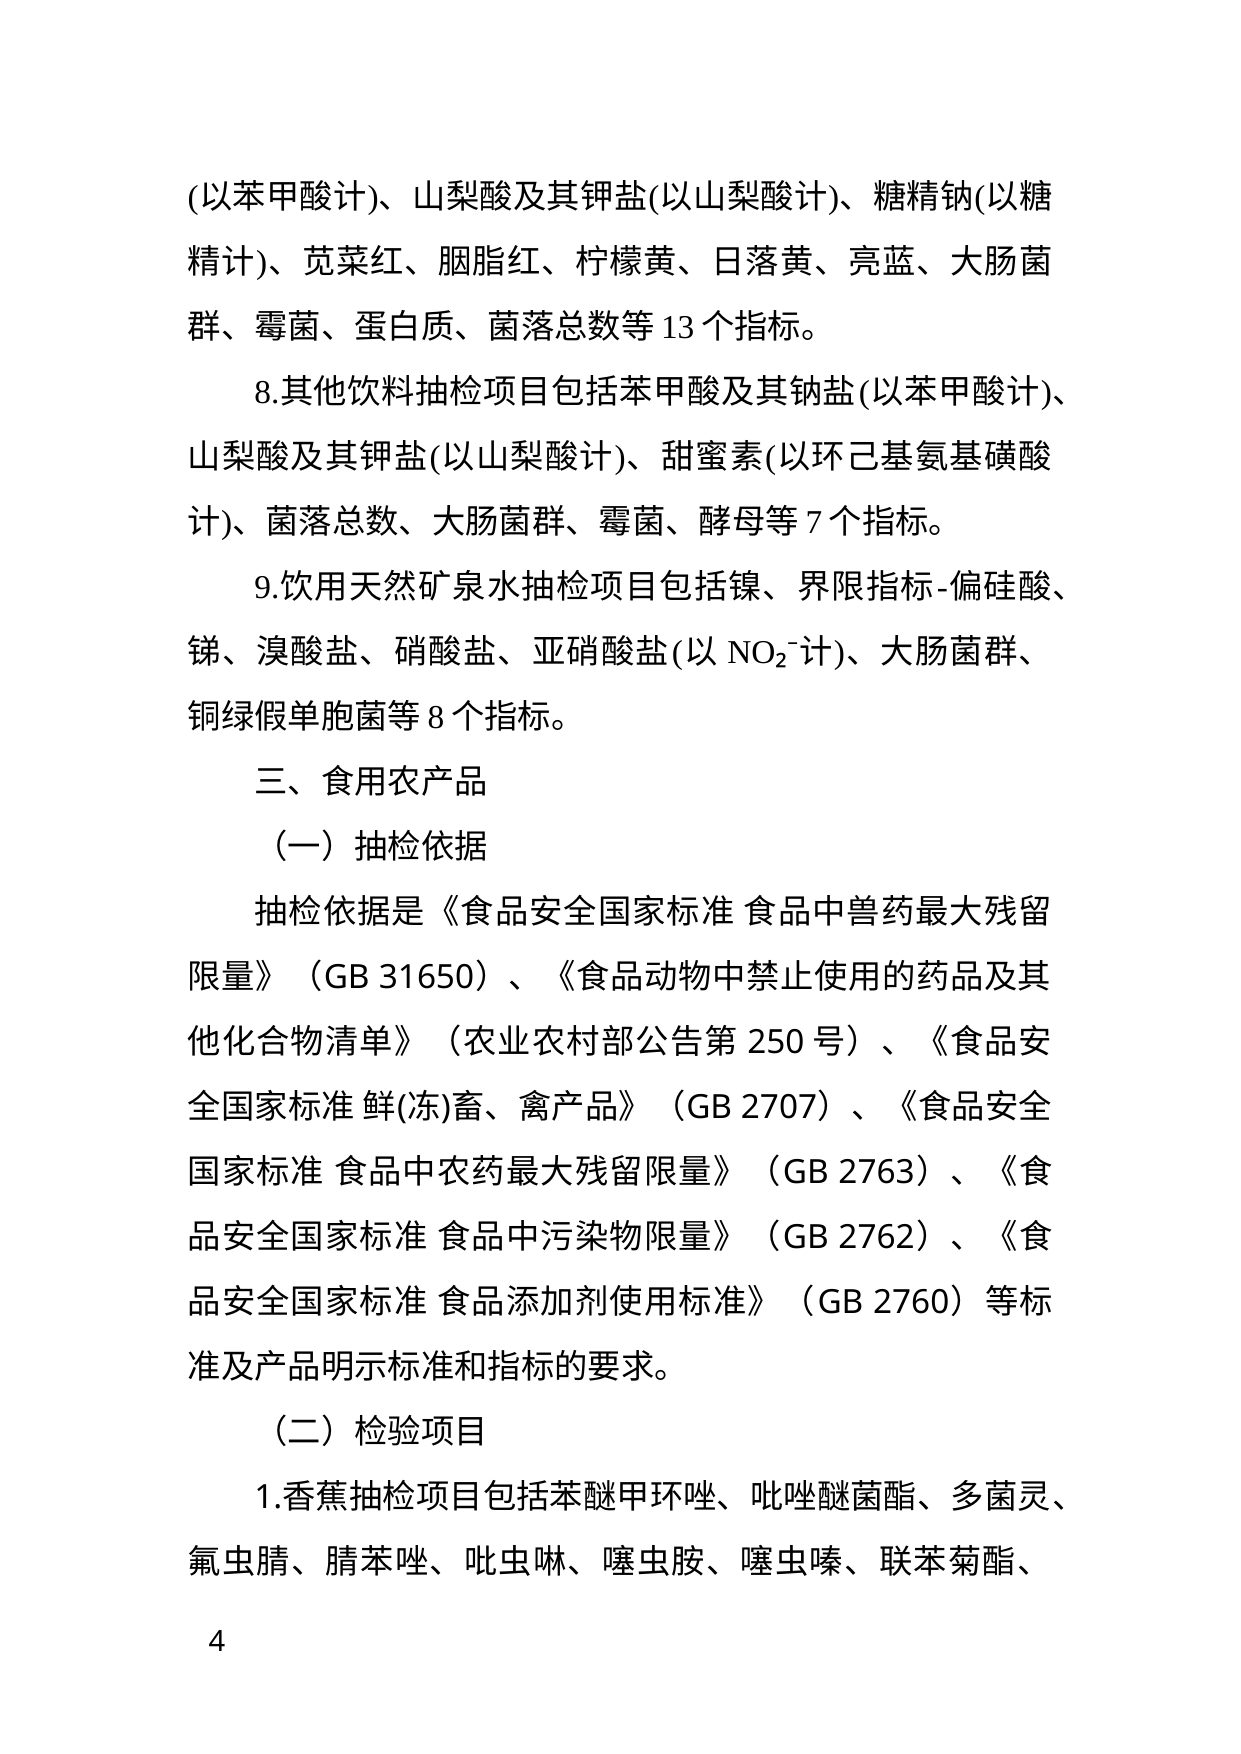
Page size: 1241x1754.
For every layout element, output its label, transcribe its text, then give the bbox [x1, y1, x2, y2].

text 抽检依据是《食品安全国家标准 食品中兽药最大残留限量》（GB 31650）、《食品动物中禁止使用的药品及其他化合物清单》（农业农村部公告第250号）、《食品安全国家标准 鲜(冻)畜、禽产品》（GB 2707）、《食品安全国家标准 食品中农药最大残留限量》（GB 2763）、《食品安全国家标准 食品中污染物限量》（GB 2762）、《食品安全国家标准 食品添加剂使用标准》（GB 2760）等标准及产品明示标准和指标的要求。 [187, 877, 1053, 1397]
text 8.其他饮料抽检项目包括苯甲酸及其钠盐(以苯甲酸计)、山梨酸及其钾盐(以山梨酸计)、甜蜜素(以环己基氨基磺酸计)、菌落总数、大肠菌群、霉菌、酵母等7个指标。 [187, 357, 1053, 552]
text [187, 1462, 1053, 1592]
text 9.饮用天然矿泉水抽检项目包括镍、界限指标-偏硅酸、锑、溴酸盐、硝酸盐、亚硝酸盐(以 NO₂⁻计)、大肠菌群、铜绿假单胞菌等8个指标。 [187, 552, 1053, 747]
text 三、食用农产品 [187, 747, 1053, 812]
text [187, 162, 1053, 357]
text （一）抽检依据 [187, 812, 1053, 877]
text （二）检验项目 [187, 1397, 1053, 1462]
